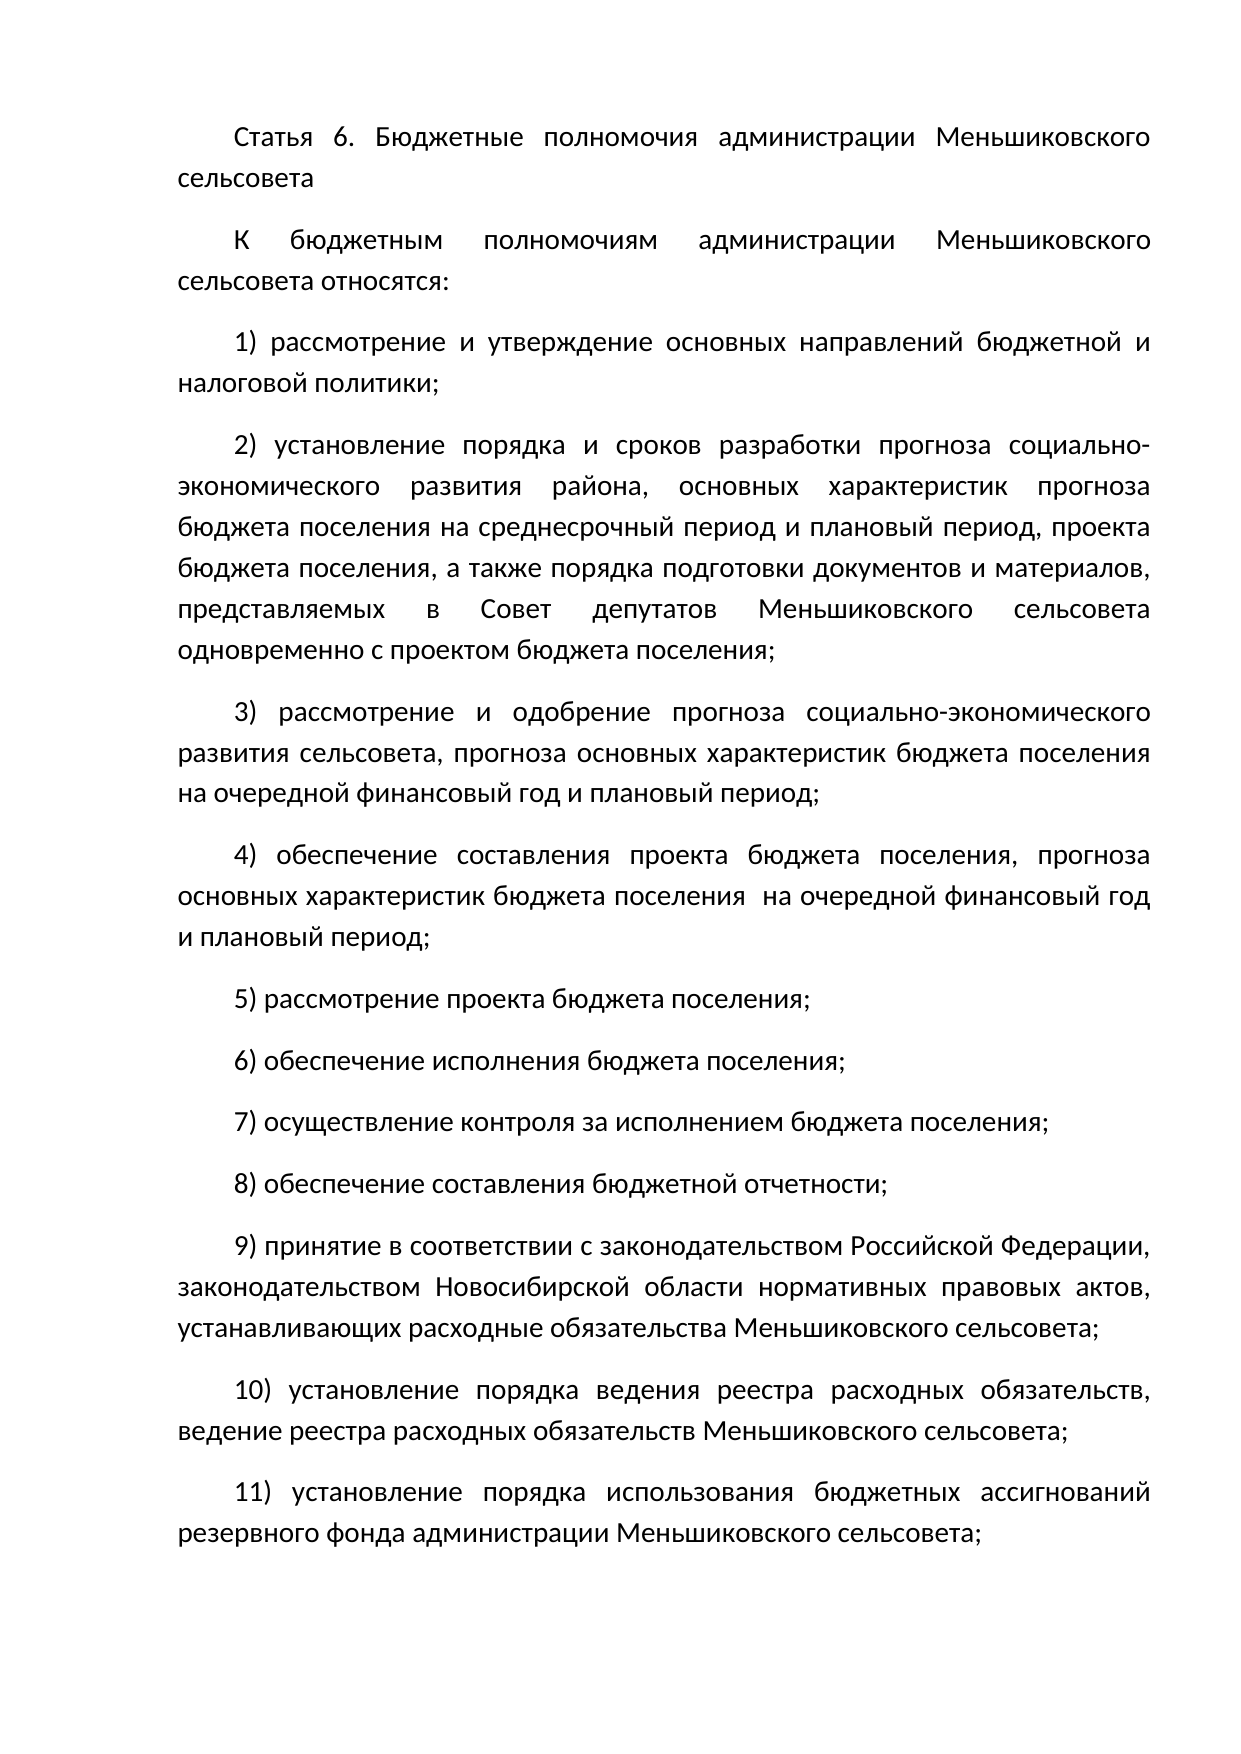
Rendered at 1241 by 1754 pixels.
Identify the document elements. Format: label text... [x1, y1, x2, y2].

text 8) обеспечение составления бюджетной отчетности; [177, 1165, 1152, 1201]
text 7) осуществление контроля за исполнением бюджета поселения; [177, 1103, 1152, 1139]
text 6) обеспечение исполнения бюджета поселения; [177, 1042, 1152, 1077]
text К бюджетным полномочиям администрации Меньшиковского сельсовета относятся: [177, 221, 1152, 297]
text 10) установление порядка ведения реестра расходных обязательств, ведение реестра расходных обязательств Меньшиковского сельсовета; [177, 1371, 1152, 1447]
text 11) установление порядка использования бюджетных ассигнований резервного фонда администрации Меньшиковского сельсовета; [177, 1473, 1152, 1550]
text Статья 6. Бюджетные полномочия администрации Меньшиковского сельсовета [177, 118, 1152, 195]
text 1) рассмотрение и утверждение основных направлений бюджетной и налоговой политики; [177, 323, 1152, 400]
text 5) рассмотрение проекта бюджета поселения; [177, 980, 1152, 1016]
text 4) обеспечение составления проекта бюджета поселения, прогноза основных характеристик бюджета поселения на очередной финансовый год и плановый период; [177, 836, 1152, 954]
text 3) рассмотрение и одобрение прогноза социально-экономического развития сельсовета, прогноза основных характеристик бюджета поселения на очередной финансовый год и плановый период; [177, 693, 1152, 810]
text 9) принятие в соответствии с законодательством Российской Федерации, законодательством Новосибирской области нормативных правовых актов, устанавливающих расходные обязательства Меньшиковского сельсовета; [177, 1227, 1152, 1344]
text 2) установление порядка и сроков разработки прогноза социально-экономического развития района, основных характеристик прогноза бюджета поселения на среднесрочный период и плановый период, проекта бюджета поселения, а также порядка подготовки документов и материалов, представляемых в Совет депутатов Меньшиковского сельсовета одновременно с проектом бюджета поселения; [177, 426, 1152, 667]
